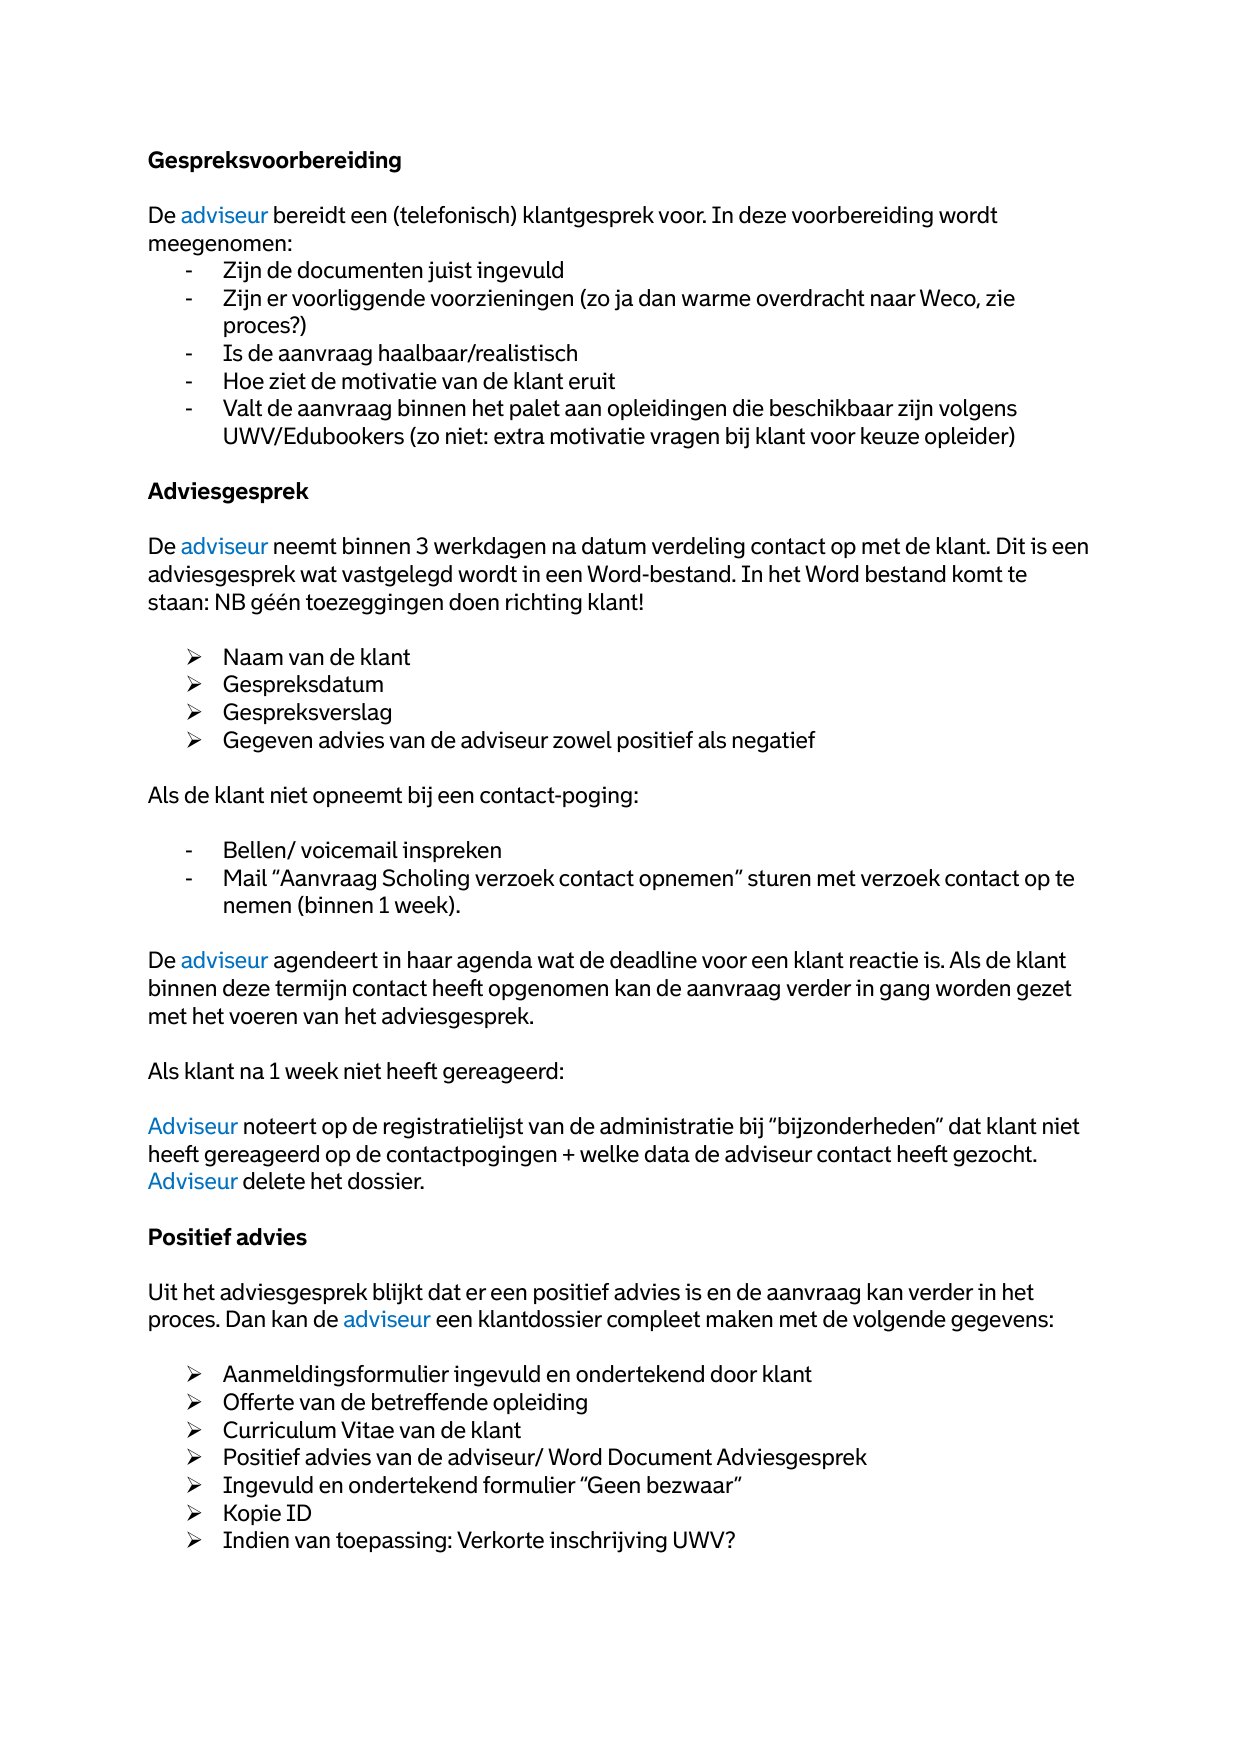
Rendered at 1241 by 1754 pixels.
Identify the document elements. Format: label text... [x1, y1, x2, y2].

text De adviseur agendeert in haar agenda wat de deadline voor een klant reactie is. Als de klant binnen deze termijn contact heeft opgenomen kan de aanvraag verder in gang worden gezet met het voeren van het adviesgesprek. [148, 948, 1093, 1029]
text Als klant na 1 week niet heeft gereageerd: [148, 1058, 1093, 1084]
list Gespreksdatum [185, 672, 1093, 698]
list Kopie ID [185, 1500, 1093, 1526]
list Gespreksverslag [185, 700, 1093, 725]
list Offerte van de betreffende opleiding [185, 1390, 1093, 1415]
text Positief advies [148, 1224, 1093, 1250]
list Naam van de klant [185, 644, 1093, 670]
list Valt de aanvraag binnen het palet aan opleidingen die beschikbaar zijn volgens UWV/Edubookers (zo niet: extra motivatie vragen bij klant voor keuze opleider) [185, 396, 1093, 449]
text Als de klant niet opneemt bij een contact-poging: [148, 782, 1093, 808]
text Gespreksvoorbereiding [148, 148, 1093, 173]
list Aanmeldingsformulier ingevuld en ondertekend door klant [185, 1362, 1093, 1388]
list Mail “Aanvraag Scholing verzoek contact opnemen” sturen met verzoek contact op te nemen (binnen 1 week). [185, 865, 1093, 918]
list Curriculum Vitae van de klant [185, 1417, 1093, 1443]
text Adviseur noteert op de registratielijst van de administratie bij “bijzonderheden” dat klant niet heeft gereageerd op de contactpogingen + welke data de adviseur contact heeft gezocht. Adviseur delete het dossier. [148, 1114, 1093, 1194]
list Positief advies van de adviseur/ Word Document Adviesgesprek [185, 1445, 1093, 1471]
list Hoe ziet de motivatie van de klant eruit [185, 368, 1093, 394]
text Uit het adviesgesprek blijkt dat er een positief advies is en de aanvraag kan verder in het proces. Dan kan de adviseur een klantdossier compleet maken met de volgende gegevens: [148, 1279, 1093, 1333]
list Ingevuld en ondertekend formulier “Geen bezwaar” [185, 1473, 1093, 1498]
list Zijn de documenten juist ingevuld [185, 258, 1093, 284]
list Indien van toepassing: Verkorte inschrijving UWV? [185, 1528, 1093, 1553]
list Is de aanvraag haalbaar/realistisch [185, 341, 1093, 366]
list Gegeven advies van de adviseur zowel positief als negatief [185, 727, 1093, 753]
text De adviseur bereidt een (telefonisch) klantgesprek voor. In deze voorbereiding wordt meegenomen: [148, 203, 1093, 256]
text De adviseur neemt binnen 3 werkdagen na datum verdeling contact op met de klant. Dit is een adviesgesprek wat vastgelegd wordt in een Word-bestand. In het Word bestand komt te staan: NB géén toezeggingen doen richting klant! [148, 534, 1093, 615]
text Adviesgesprek [148, 479, 1093, 504]
list Zijn er voorliggende voorzieningen (zo ja dan warme overdracht naar Weco, zie proces?) [185, 286, 1093, 339]
list Bellen/ voicemail inspreken [185, 838, 1093, 863]
